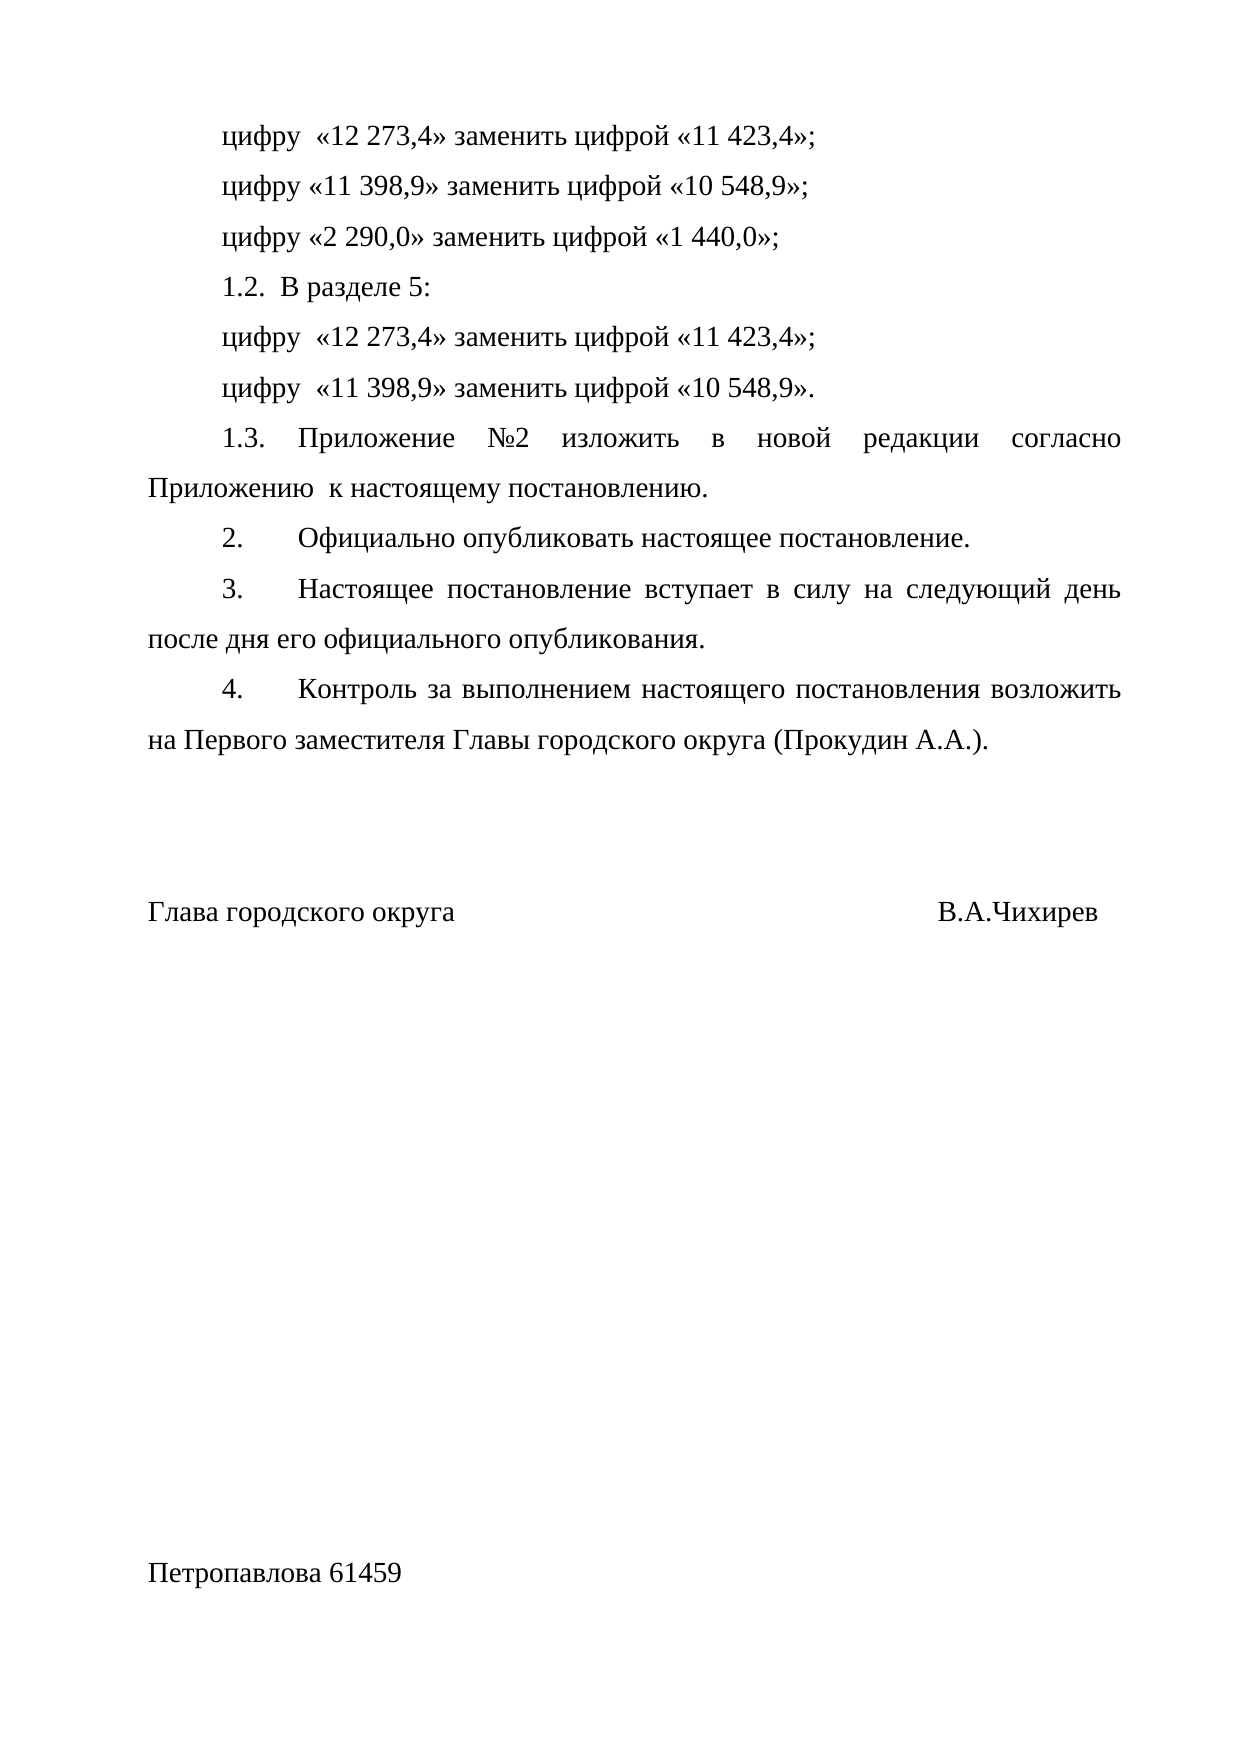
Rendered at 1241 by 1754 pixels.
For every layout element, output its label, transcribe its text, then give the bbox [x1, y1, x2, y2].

text цифру «2 290,0» заменить цифрой «1 440,0»; [148, 219, 1122, 252]
text цифру «12 273,4» заменить цифрой «11 423,4»; [148, 118, 1122, 152]
text цифру «11 398,9» заменить цифрой «10 548,9»; [148, 168, 1122, 202]
list Официально опубликовать настоящее постановление. [148, 521, 1122, 554]
text цифру «11 398,9» заменить цифрой «10 548,9». [148, 370, 1122, 403]
text 1.2. В разделе 5: [148, 269, 1122, 303]
text цифру «12 273,4» заменить цифрой «11 423,4»; [148, 319, 1122, 353]
list Контроль за выполнением настоящего постановления возложить на Первого заместителя Главы городского округа (Прокудин А.А.). [148, 672, 1122, 755]
list Приложение №2 изложить в новой редакции согласно Приложению к настоящему постановлению. [148, 420, 1122, 504]
text Петропавлова 61459 [148, 1555, 1122, 1588]
list Настоящее постановление вступает в силу на следующий день после дня его официального опубликования. [148, 571, 1122, 655]
text Глава городского округа В.А.Чихирев [148, 894, 1122, 927]
